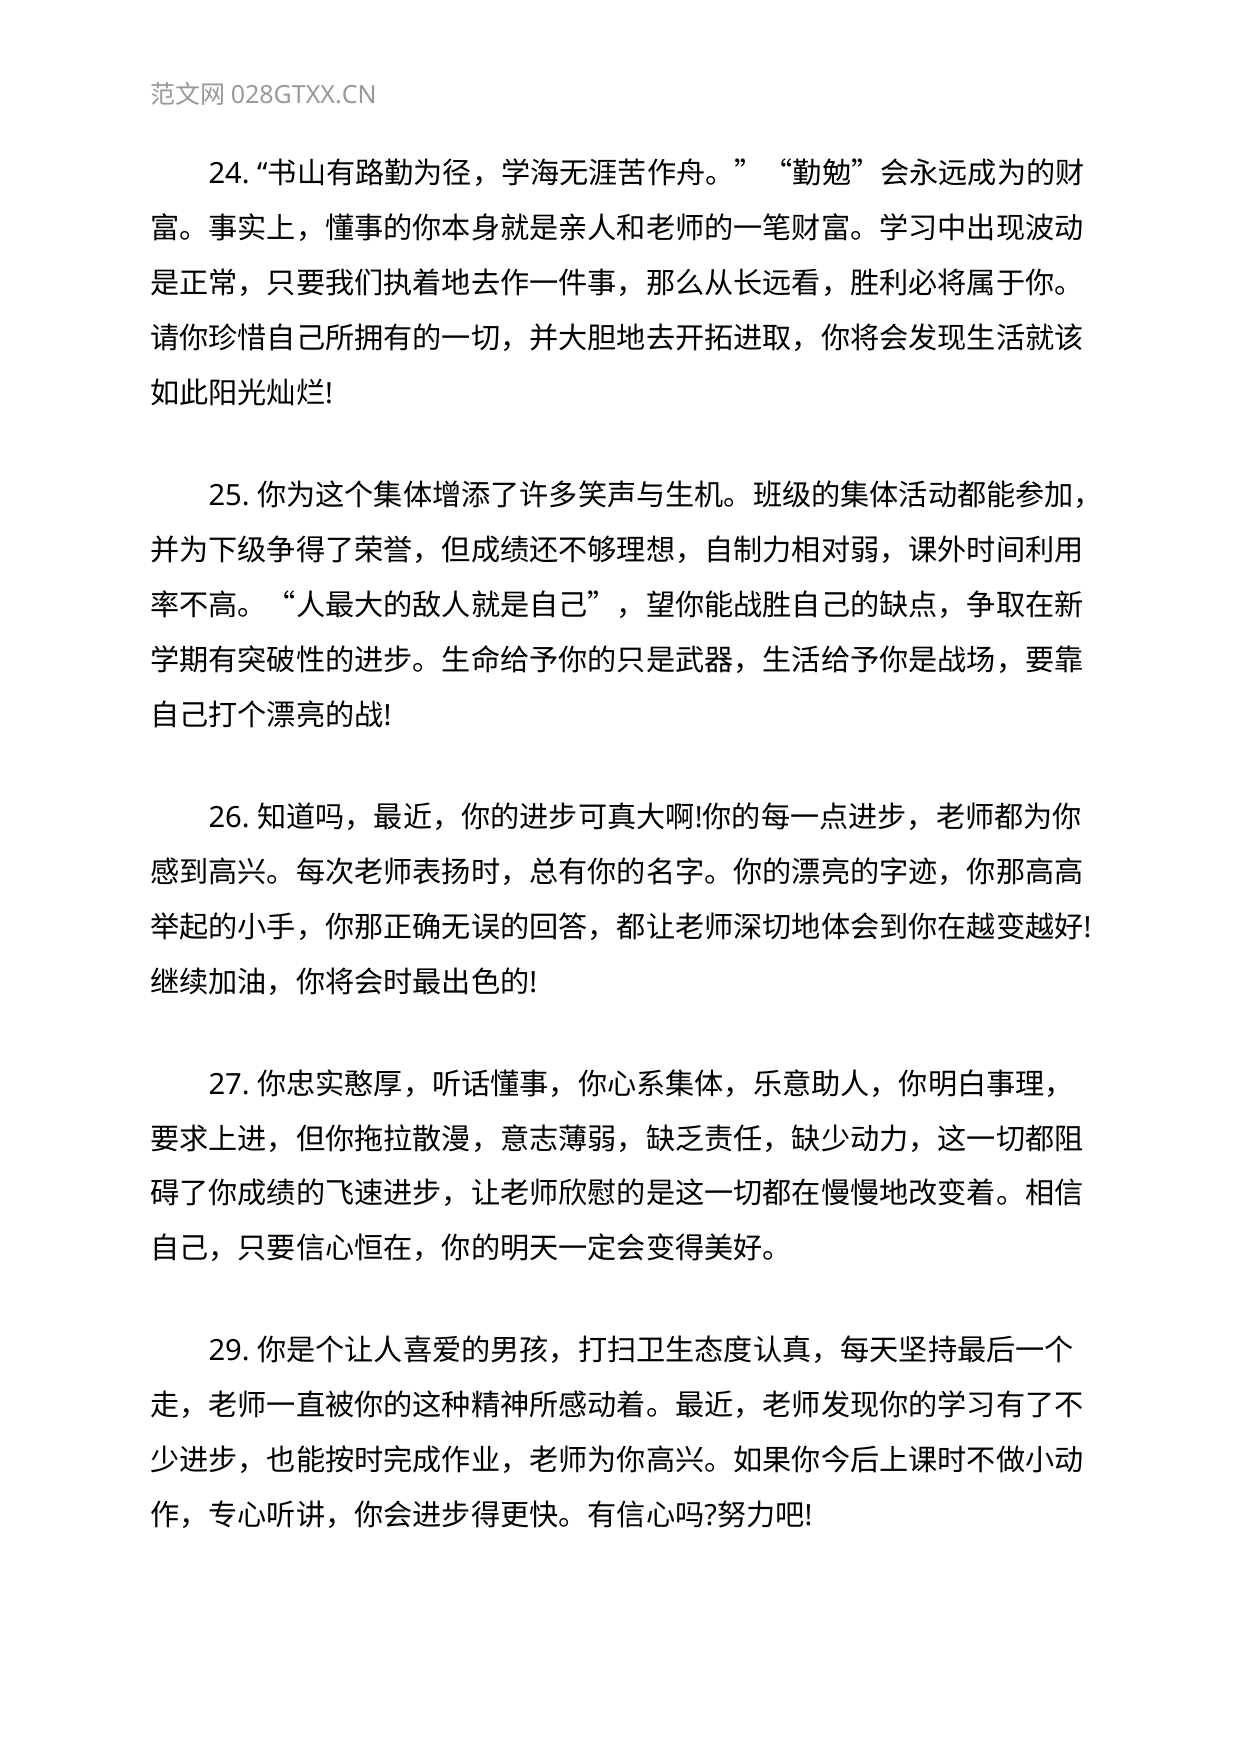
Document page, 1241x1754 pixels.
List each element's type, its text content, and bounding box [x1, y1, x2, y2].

text 26. 知道吗，最近，你的进步可真大啊!你的每一点进步，老师都为你感到高兴。每次老师表扬时，总有你的名字。你的漂亮的字迹，你那高高举起的小手，你那正确无误的回答，都让老师深切地体会到你在越变越好!继续加油，你将会时最出色的! [150, 793, 1090, 1001]
text 25. 你为这个集体增添了许多笑声与生机。班级的集体活动都能参加，并为下级争得了荣誉，但成绩还不够理想，自制力相对弱，课外时间利用率不高。“人最大的敌人就是自己”，望你能战胜自己的缺点，争取在新学期有突破性的进步。生命给予你的只是武器，生活给予你是战场，要靠自己打个漂亮的战! [150, 472, 1090, 734]
text 27. 你忠实憨厚，听话懂事，你心系集体，乐意助人，你明白事理，要求上进，但你拖拉散漫，意志薄弱，缺乏责任，缺少动力，这一切都阻碍了你成绩的飞速进步，让老师欣慰的是这一切都在慢慢地改变着。相信自己，只要信心恒在，你的明天一定会变得美好。 [150, 1060, 1090, 1267]
text 24. “书山有路勤为径，学海无涯苦作舟。”“勤勉”会永远成为的财富。事实上，懂事的你本身就是亲人和老师的一笔财富。学习中出现波动是正常，只要我们执着地去作一件事，那么从长远看，胜利必将属于你。请你珍惜自己所拥有的一切，并大胆地去开拓进取，你将会发现生活就该如此阳光灿烂! [150, 150, 1090, 412]
text 29. 你是个让人喜爱的男孩，打扫卫生态度认真，每天坚持最后一个走，老师一直被你的这种精神所感动着。最近，老师发现你的学习有了不少进步，也能按时完成作业，老师为你高兴。如果你今后上课时不做小动作，专心听讲，你会进步得更快。有信心吗?努力吧! [150, 1327, 1090, 1534]
